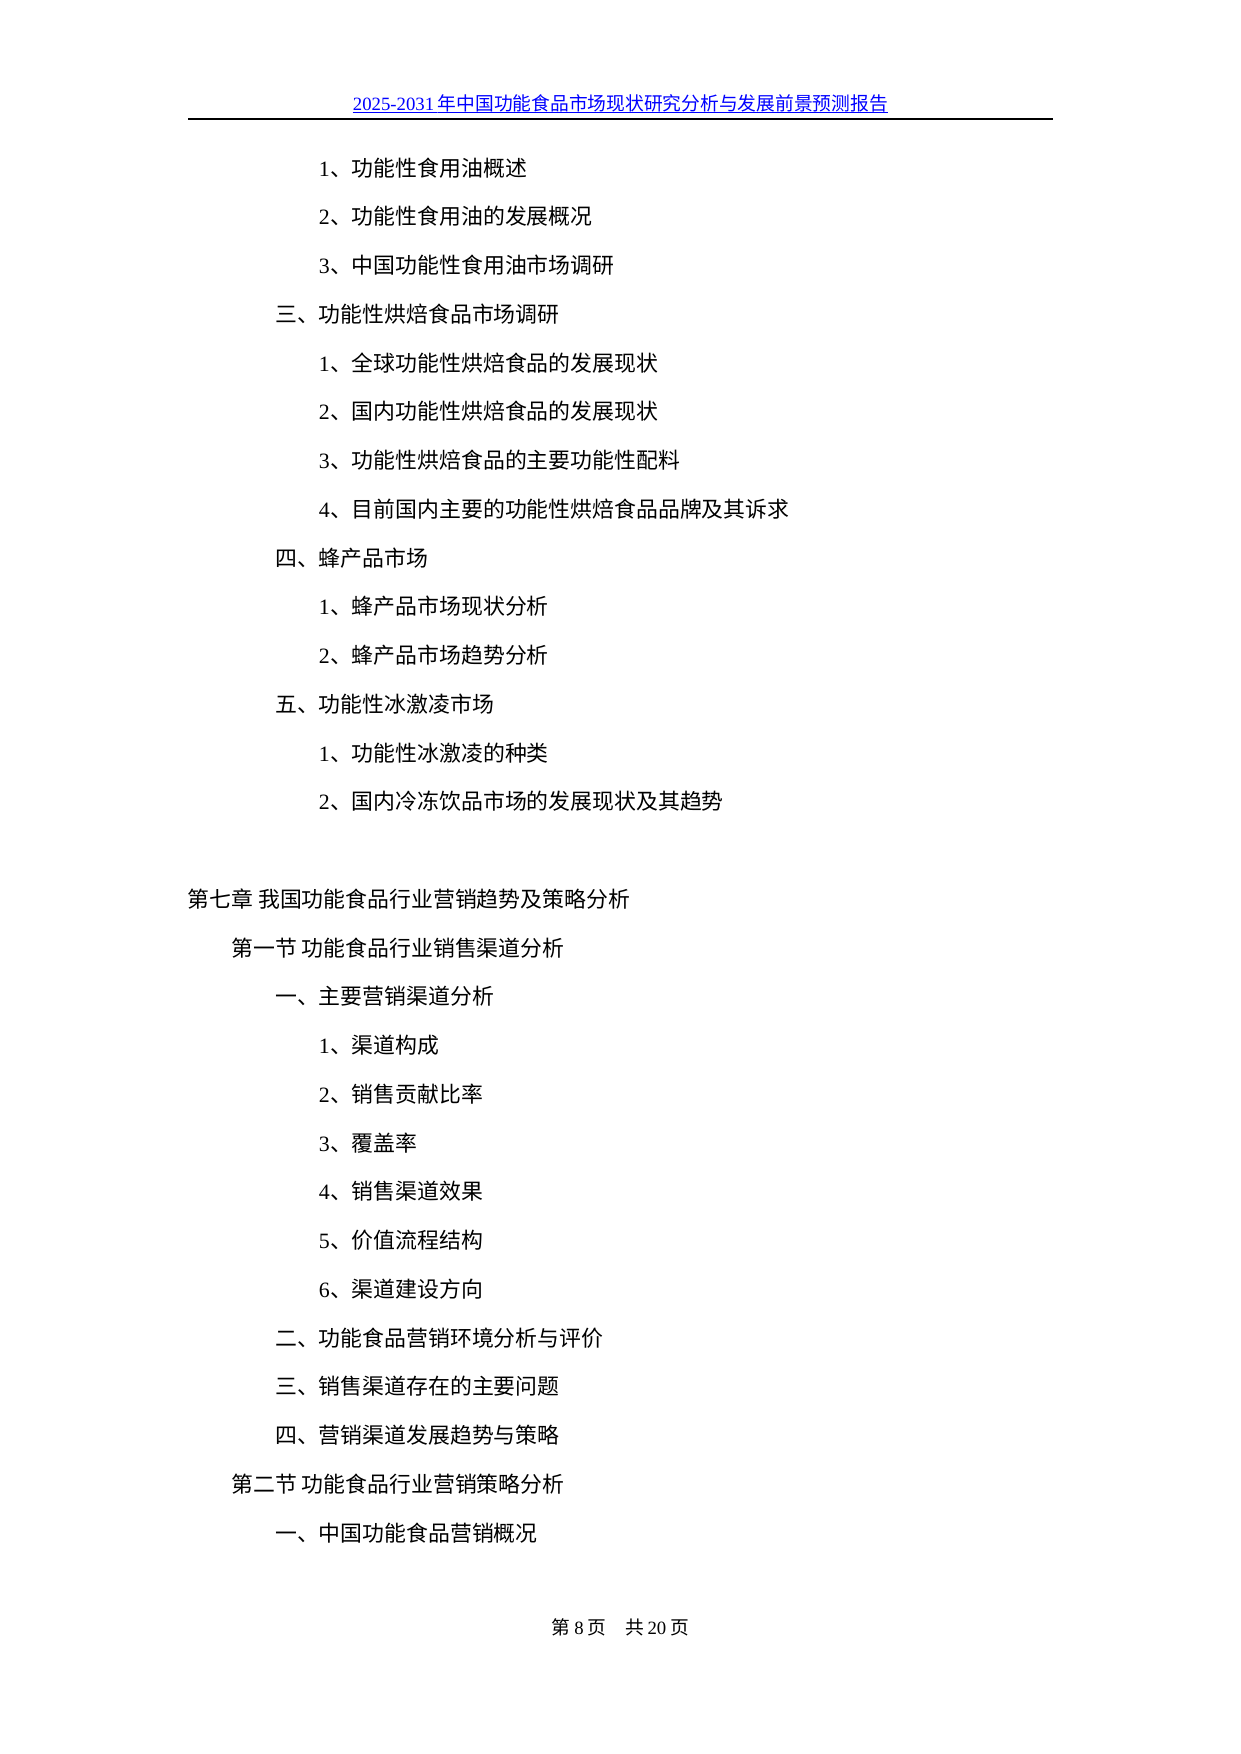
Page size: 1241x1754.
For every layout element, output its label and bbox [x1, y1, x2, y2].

text [187, 150, 1053, 1548]
